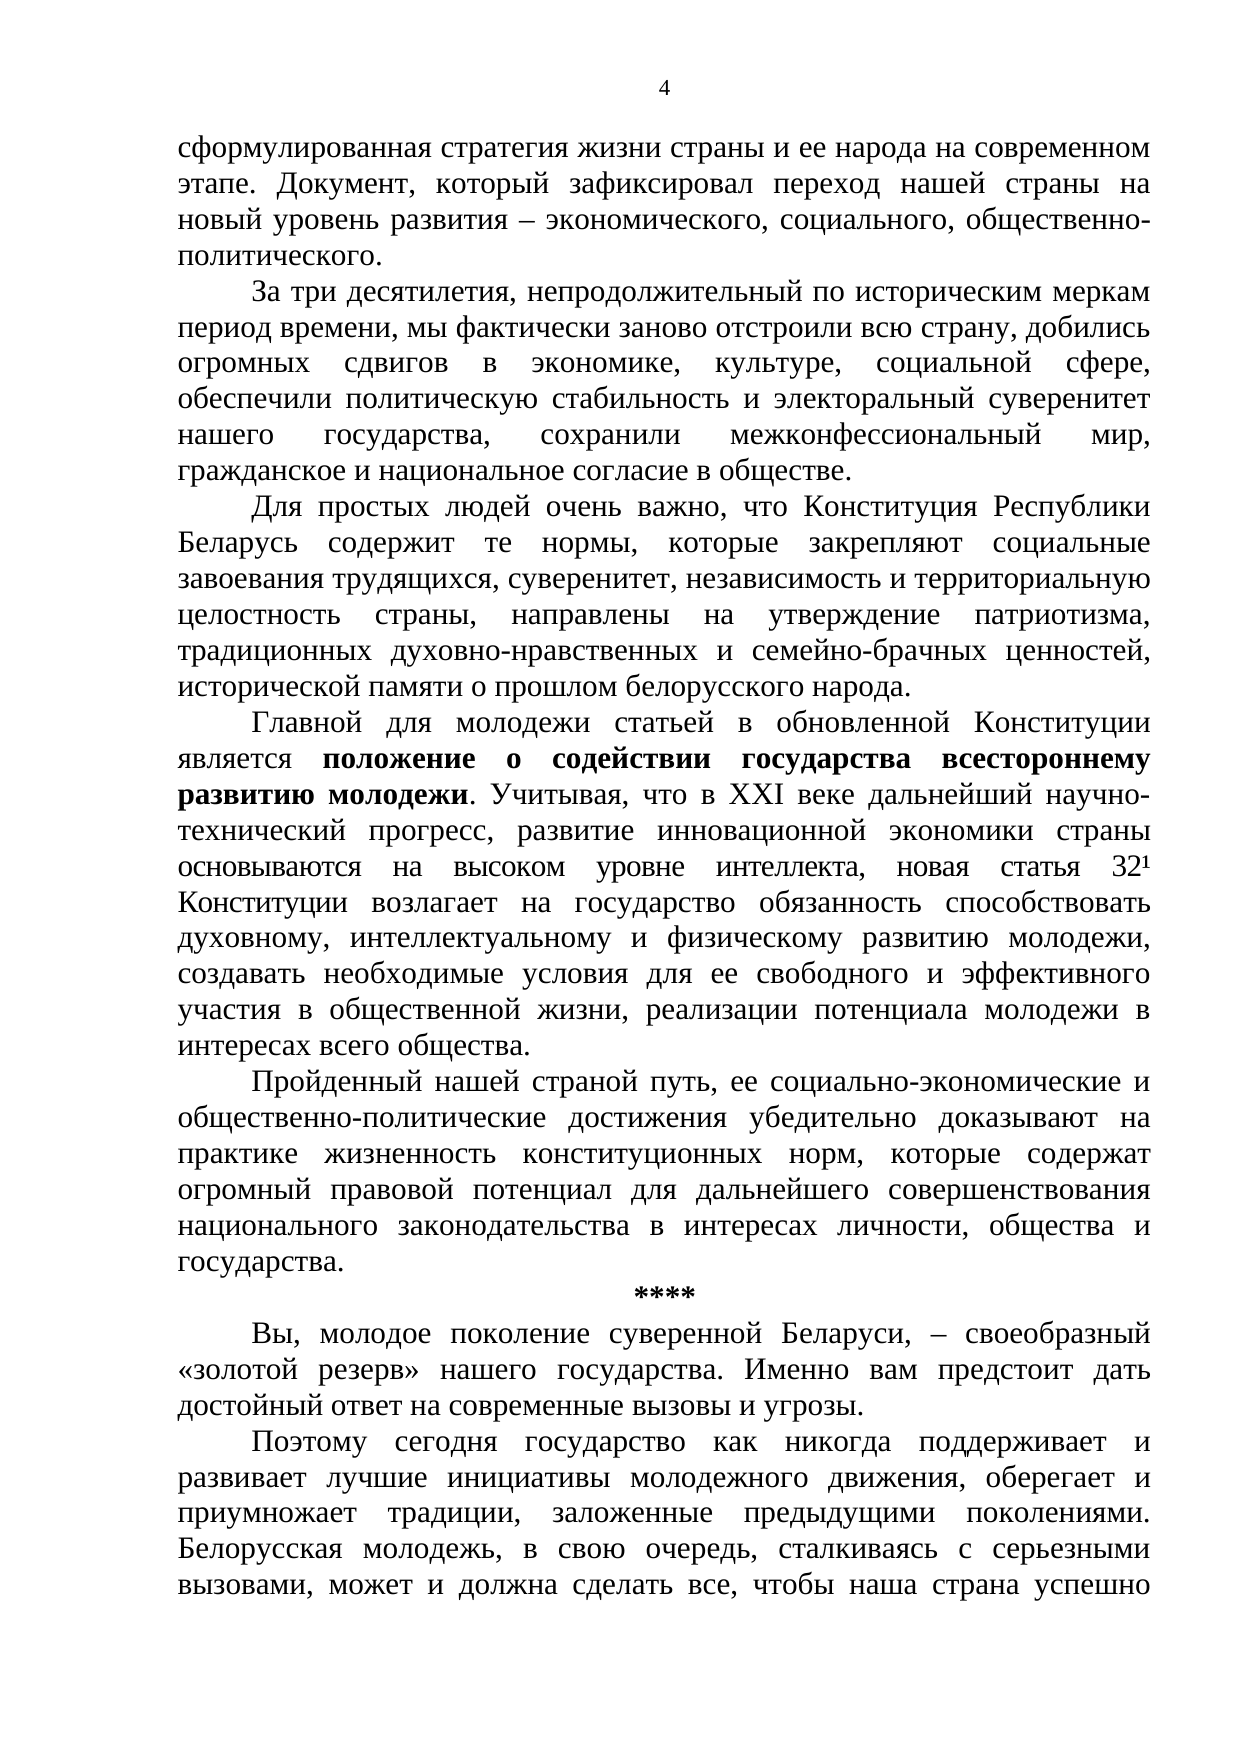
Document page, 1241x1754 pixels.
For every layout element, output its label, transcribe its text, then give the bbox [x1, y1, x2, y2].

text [177, 1422, 1152, 1602]
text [177, 128, 1152, 272]
text Пройденный нашей страной путь, ее социально-экономические и общественно-политические достижения убедительно доказывают на практике жизненность конституционных норм, которые содержат огромный правовой потенциал для дальнейшего совершенствования национального законодательства в интересах личности, общества и государства. [177, 1062, 1152, 1278]
text Для простых людей очень важно, что Конституция Республики Беларусь содержит те нормы, которые закрепляют социальные завоевания трудящихся, суверенитет, независимость и территориальную целостность страны, направлены на утверждение патриотизма, традиционных духовно-нравственных и семейно-брачных ценностей, исторической памяти о прошлом белорусского народа. [177, 487, 1152, 703]
text Главной для молодежи статьей в обновленной Конституции является положение о содействии государства всестороннему развитию молодежи. Учитывая, что в ХХI веке дальнейший научно-технический прогресс, развитие инновационной экономики страны основываются на высоком уровне интеллекта, новая статья 32¹ Конституции возлагает на государство обязанность способствовать духовному, интеллектуальному и физическому развитию молодежи, создавать необходимые условия для ее свободного и эффективного участия в общественной жизни, реализации потенциала молодежи в интересах всего общества. [177, 703, 1152, 1062]
text Вы, молодое поколение суверенной Беларуси, – своеобразный «золотой резерв» нашего государства. Именно вам предстоит дать достойный ответ на современные вызовы и угрозы. [177, 1314, 1152, 1422]
text За три десятилетия, непродолжительный по историческим меркам период времени, мы фактически заново отстроили всю страну, добились огромных сдвигов в экономике, культуре, социальной сфере, обеспечили политическую стабильность и электоральный суверенитет нашего государства, сохранили межконфессиональный мир, гражданское и национальное согласие в обществе. [177, 272, 1152, 487]
text **** [177, 1278, 1152, 1314]
